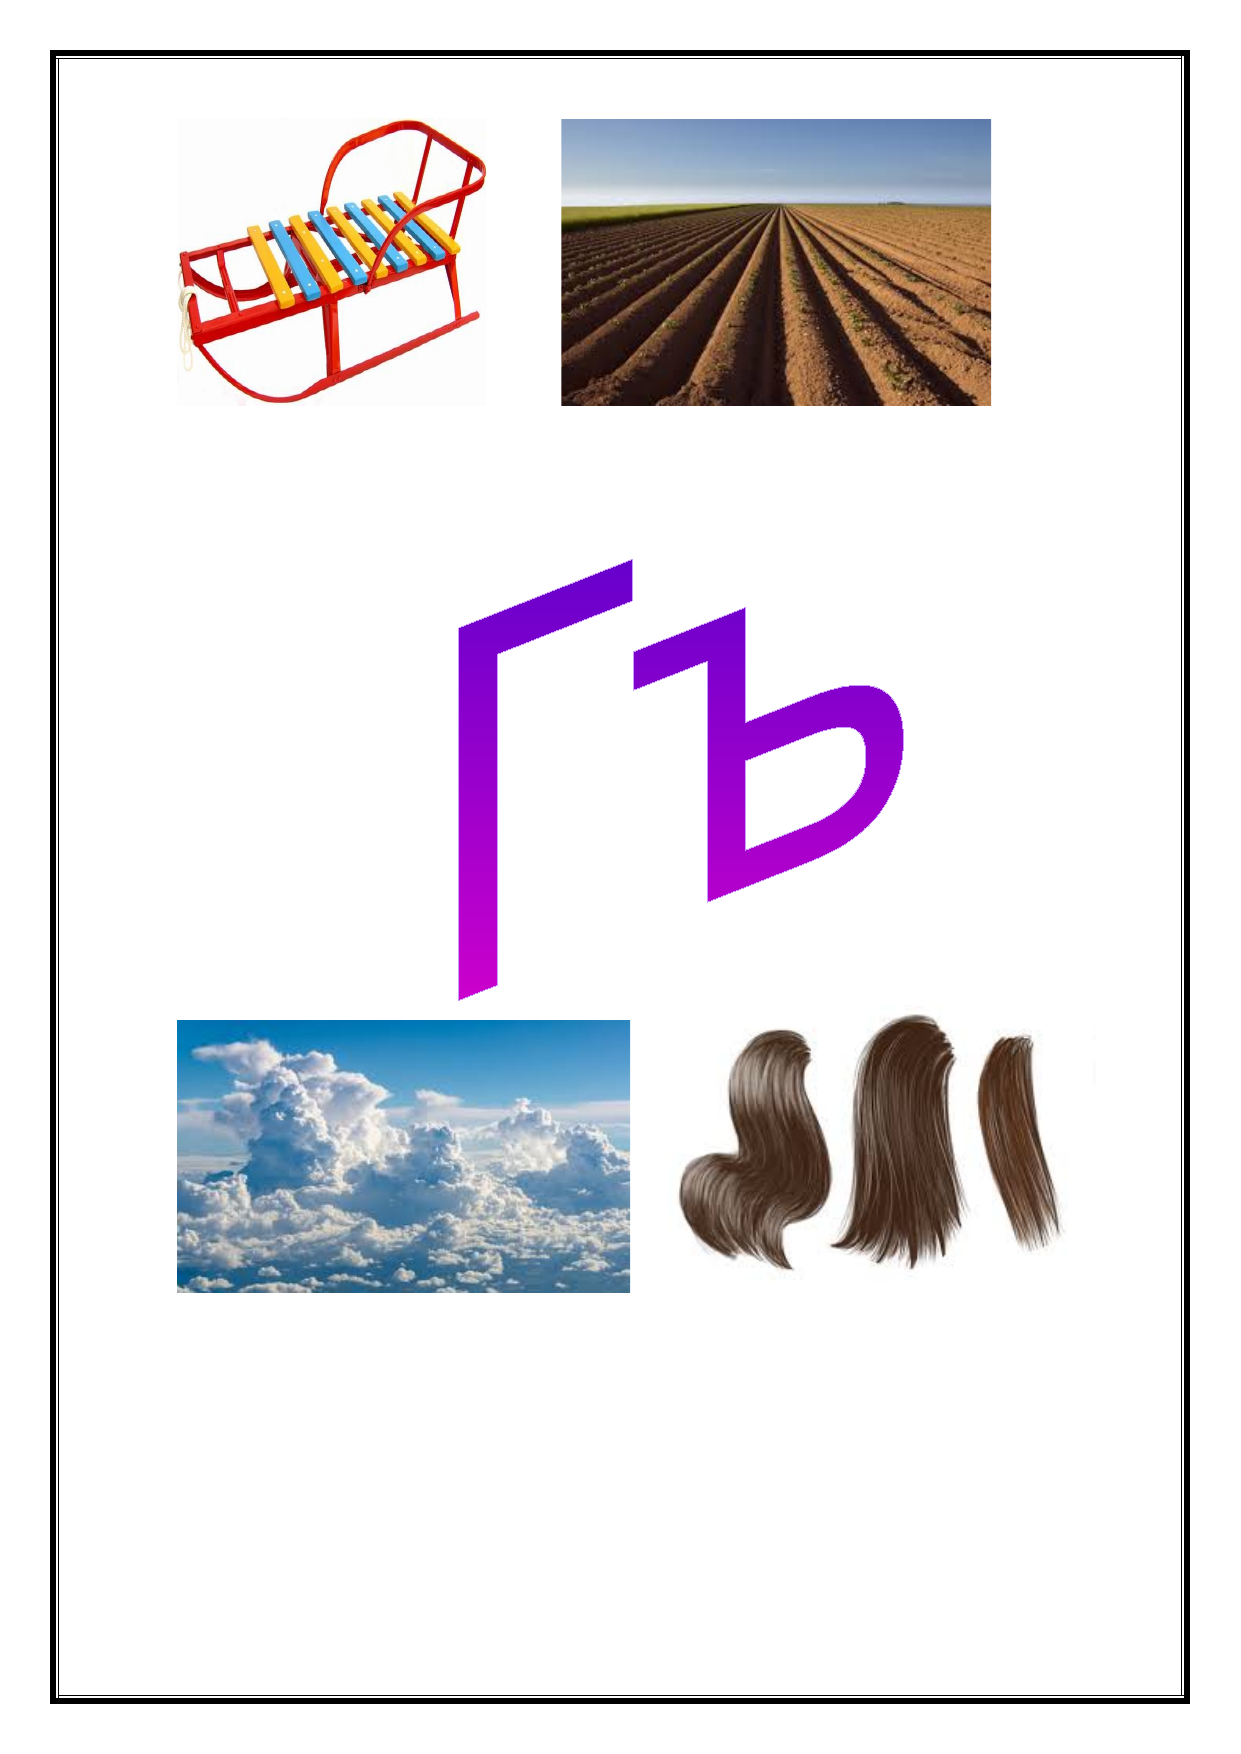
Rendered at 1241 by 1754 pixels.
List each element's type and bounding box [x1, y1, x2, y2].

picture [177, 1020, 631, 1293]
picture [201, 1020, 258, 1026]
picture [269, 1020, 349, 1026]
picture [667, 1005, 1096, 1293]
picture [561, 119, 992, 406]
picture [177, 118, 487, 406]
